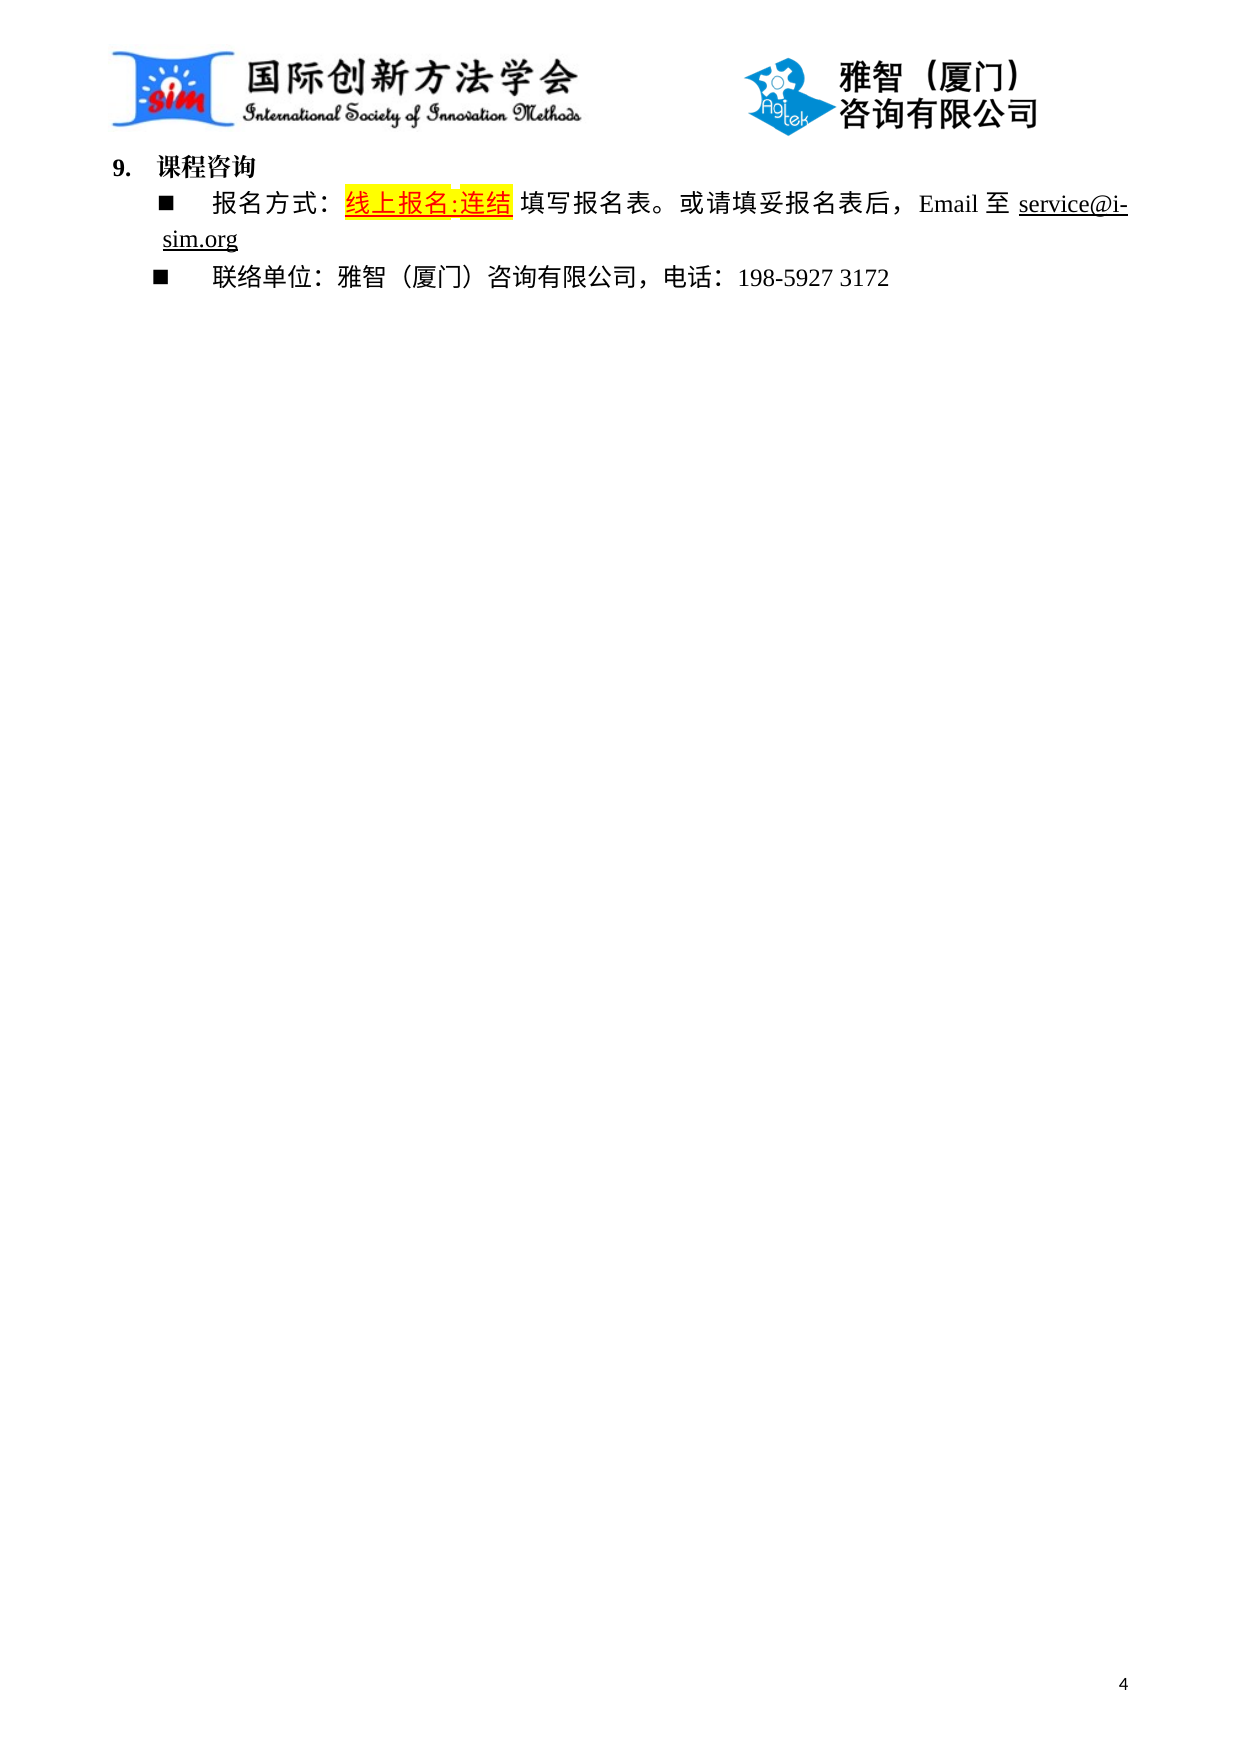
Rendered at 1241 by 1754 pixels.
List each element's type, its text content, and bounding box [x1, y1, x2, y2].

list 报名方式：线上报名:连结 填写报名表。或请填妥报名表后，Email至 service@i-sim.org [157, 184, 1128, 253]
list 联络单位：雅智（厦门）咨询有限公司，电话：198-5927 3172 [151, 257, 1128, 293]
picture [107, 44, 595, 132]
picture [741, 56, 1040, 143]
list 课程咨询 [112, 148, 1128, 184]
